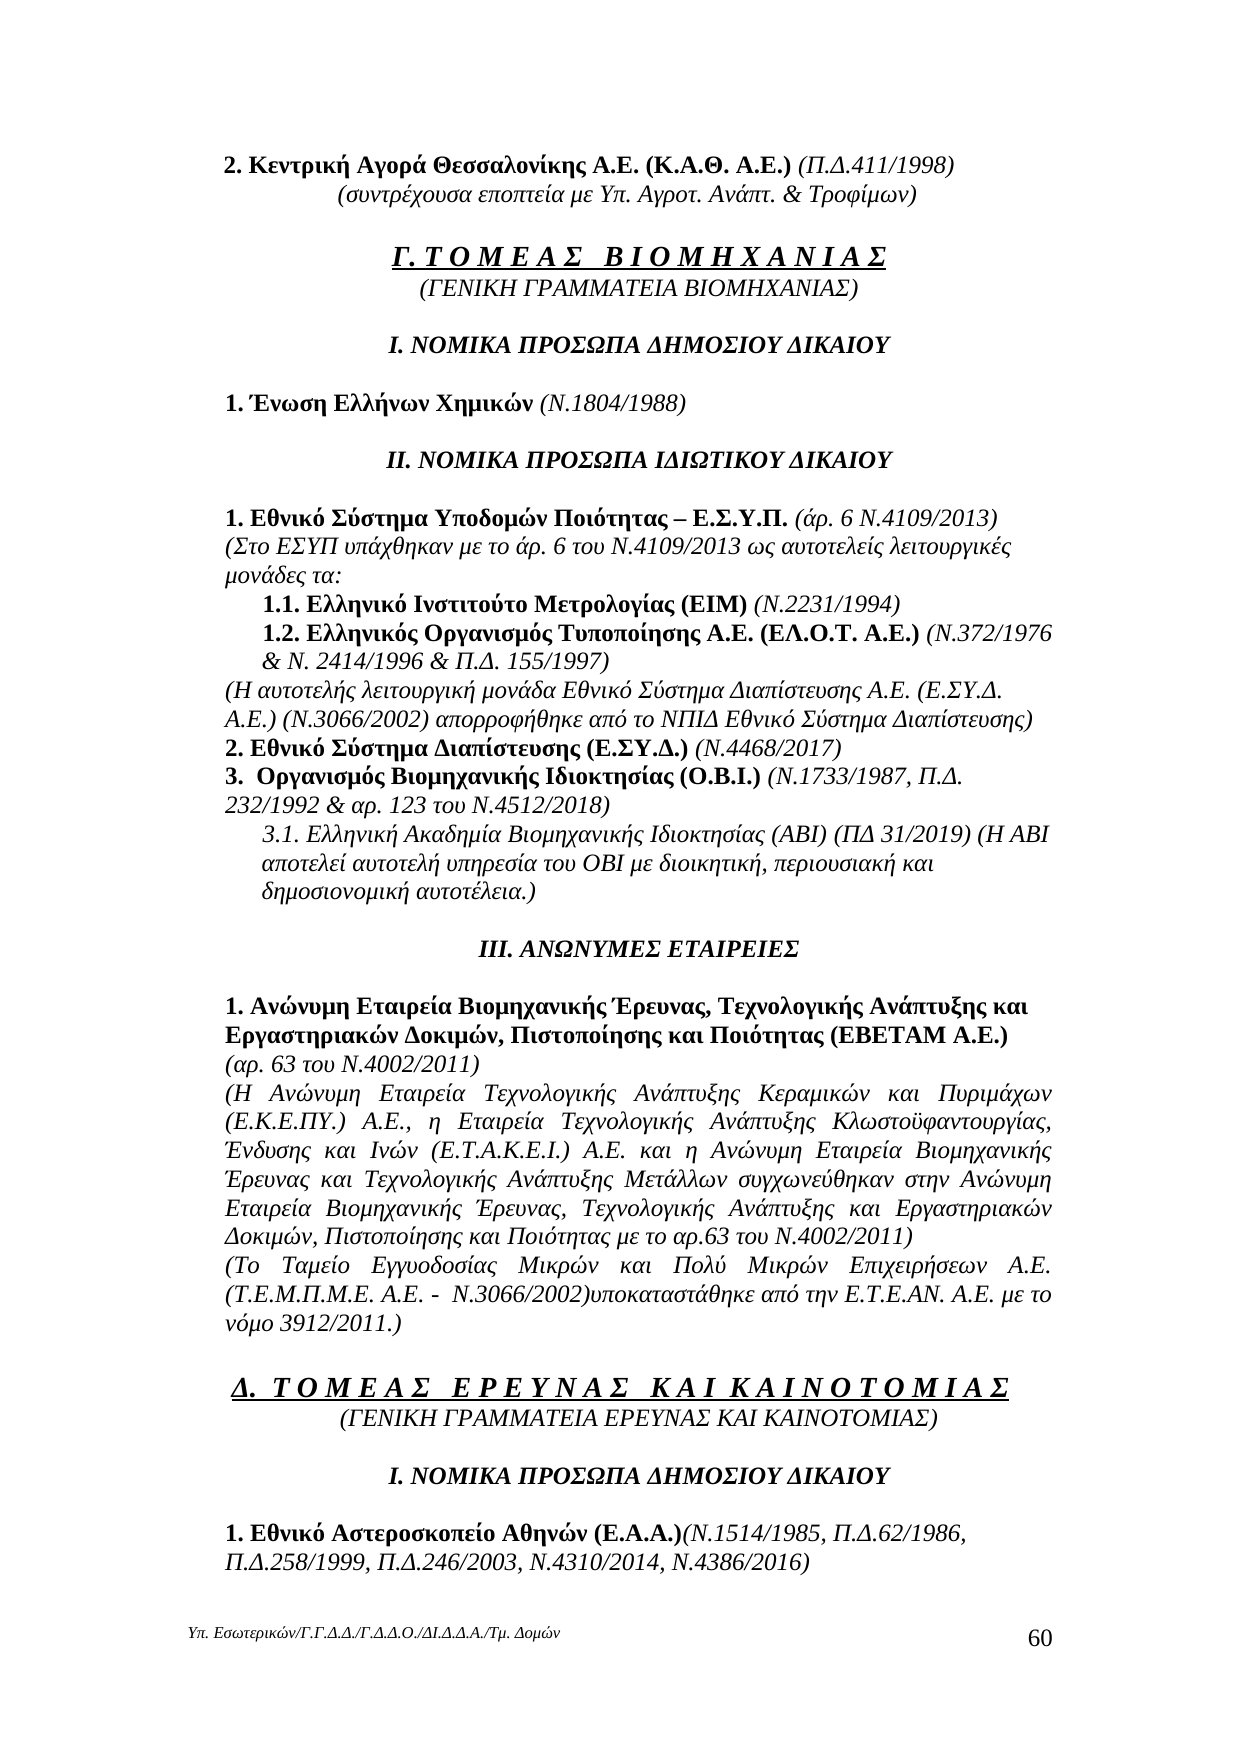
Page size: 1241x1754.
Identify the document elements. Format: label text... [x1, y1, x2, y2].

text 3. Οργανισμός Βιομηχανικής Ιδιοκτησίας (Ο.Β.Ι.) (Ν.1733/1987, Π.Δ. 232/1992 & αρ. 123 του Ν.4512/2018) [225, 761, 1053, 819]
text Ι. ΝΟΜΙΚΑ ΠΡΟΣΩΠΑ ΔΗΜΟΣΙΟΥ ΔΙΚΑΙΟΥ [225, 1461, 1053, 1490]
text (Η αυτοτελής λειτουργική μονάδα Εθνικό Σύστημα Διαπίστευσης Α.Ε. (Ε.ΣΥ.Δ. Α.Ε.) (Ν.3066/2002) απορροφήθηκε από το ΝΠΙΔ Εθνικό Σύστημα Διαπίστευσης) [225, 675, 1053, 733]
text 2. Εθνικό Σύστημα Διαπίστευσης (Ε.ΣΥ.Δ.) (Ν.4468/2017) [187, 733, 1053, 761]
text (Στο ΕΣΥΠ υπάχθηκαν με το άρ. 6 του Ν.4109/2013 ως αυτοτελείς λειτουργικές μονάδες τα: [225, 531, 1053, 589]
text Γ. Τ Ο Μ Ε Α Σ Β Ι Ο Μ Η Χ Α Ν Ι Α Σ [225, 239, 1053, 273]
text 1. Ένωση Ελλήνων Χημικών (N.1804/1988) [187, 388, 1053, 416]
text Δ. Τ Ο Μ Ε Α Σ Ε Ρ Ε Υ Ν Α Σ Κ Α Ι Κ Α Ι Ν Ο Τ Ο Μ Ι Α Σ [187, 1370, 1053, 1403]
text 1. Εθνικό Αστεροσκοπείο Αθηνών (Ε.Α.Α.)(Ν.1514/1985, Π.Δ.62/1986, Π.Δ.258/1999, Π.Δ.246/2003, Ν.4310/2014, Ν.4386/2016) [225, 1518, 1053, 1576]
text 1. Εθνικό Σύστημα Υποδομών Ποιότητας – Ε.Σ.Υ.Π. (άρ. 6 Ν.4109/2013) [187, 503, 1053, 531]
text 1.1. Ελληνικό Ινστιτούτο Μετρολογίας (ΕΙΜ) (Ν.2231/1994) [225, 589, 1053, 618]
text ΙΙ. ΝΟΜΙΚΑ ΠΡΟΣΩΠΑ ΙΔΙΩΤΙΚΟΥ ΔΙΚΑΙΟΥ [225, 445, 1053, 474]
text Ι. ΝΟΜΙΚΑ ΠΡΟΣΩΠΑ ΔΗΜΟΣΙΟΥ ΔΙΚΑΙΟΥ [225, 330, 1053, 359]
text 1. Ανώνυμη Εταιρεία Βιομηχανικής Έρευνας, Τεχνολογικής Ανάπτυξης και Εργαστηριακών Δοκιμών, Πιστοποίησης και Ποιότητας (ΕΒΕΤΑΜ Α.Ε.) [225, 991, 1053, 1049]
text (Η Ανώνυμη Εταιρεία Τεχνολογικής Ανάπτυξης Κεραμικών και Πυριμάχων (Ε.Κ.Ε.ΠΥ.) Α.Ε., η Εταιρεία Τεχνολογικής Ανάπτυξης Κλωστοϋφαντουργίας, Ένδυσης και Ινών (Ε.Τ.Α.Κ.Ε.Ι.) Α.Ε. και η Ανώνυμη Εταιρεία Βιομηχανικής Έρευνας και Τεχνολογικής Ανάπτυξης Μετάλλων συγχωνεύθηκαν στην Ανώνυμη Εταιρεία Βιομηχανικής Έρευνας, Τεχνολογικής Ανάπτυξης και Εργαστηριακών Δοκιμών, Πιστοποίησης και Ποιότητας με το αρ.63 του Ν.4002/2011) [225, 1078, 1053, 1250]
text (ΓΕΝΙΚΗ ΓΡΑΜΜΑΤΕΙΑ ΕΡΕΥΝΑΣ ΚΑΙ ΚΑΙΝΟΤΟΜΙΑΣ) [225, 1403, 1053, 1432]
text 2. Κεντρική Αγορά Θεσσαλονίκης Α.Ε. (Κ.Α.Θ. Α.Ε.) (Π.Δ.411/1998) [217, 150, 1053, 179]
text 3.1. Ελληνική Ακαδημία Βιομηχανικής Ιδιοκτησίας (ΑΒΙ) (ΠΔ 31/2019) (Η ΑΒΙ αποτελεί αυτοτελή υπηρεσία του ΟΒΙ με διοικητική, περιουσιακή και δημοσιονομική αυτοτέλεια.) [261, 819, 1053, 905]
text ΙΙΙ. ΑΝΩΝΥΜΕΣ ΕΤΑΙΡΕΙΕΣ [225, 934, 1053, 963]
text (συντρέχουσα εποπτεία με Υπ. Αγροτ. Ανάπτ. & Τροφίμων) [300, 179, 1053, 207]
text (αρ. 63 του Ν.4002/2011) [225, 1049, 1053, 1078]
text (Το Ταμείο Εγγυοδοσίας Μικρών και Πολύ Μικρών Επιχειρήσεων Α.Ε. (Τ.Ε.Μ.Π.Μ.Ε. Α.Ε. - Ν.3066/2002)υποκαταστάθηκε από την Ε.Τ.Ε.ΑΝ. Α.Ε. με το νόμο 3912/2011.) [225, 1250, 1053, 1336]
text 1.2. Ελληνικός Οργανισμός Τυποποίησης Α.Ε. (ΕΛ.Ο.Τ. Α.Ε.) (N.372/1976 & Ν. 2414/1996 & Π.Δ. 155/1997) [261, 618, 1053, 675]
text (ΓΕΝΙΚΗ ΓΡΑΜΜΑΤΕΙΑ ΒΙΟΜΗΧΑΝΙΑΣ) [225, 273, 1053, 301]
